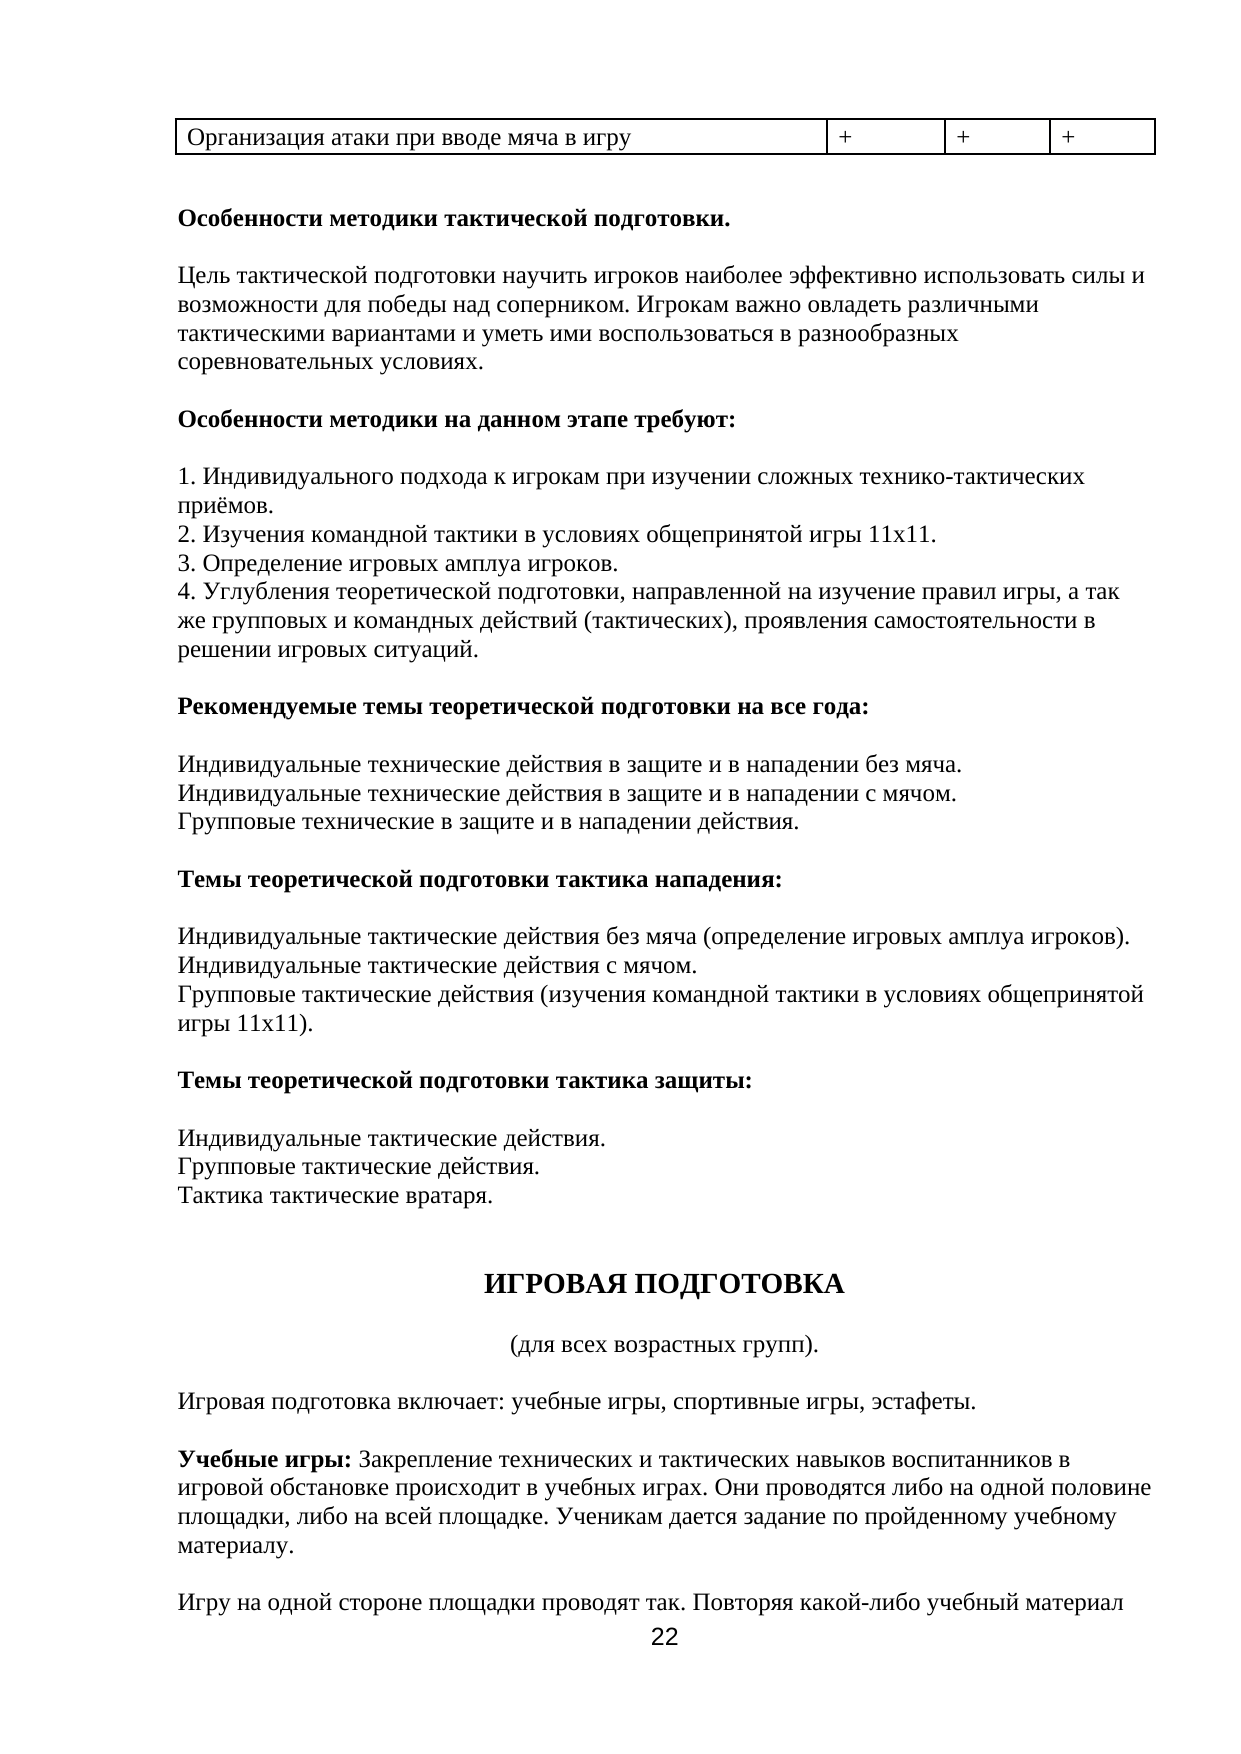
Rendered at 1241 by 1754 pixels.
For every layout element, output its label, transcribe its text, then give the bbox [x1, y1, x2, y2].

text Учебные игры: Закрепление технических и тактических навыков воспитанников в игровой обстановке происходит в учебных играх. Они проводятся либо на одной половине площадки, либо на всей площадке. Ученикам дается задание по пройденному учебному материалу. [177, 1444, 1152, 1559]
text Игровая подготовка включает: учебные игры, спортивные игры, эстафеты. [177, 1386, 1152, 1415]
table_cell + [946, 120, 1049, 152]
text Индивидуальные тактические действия. [177, 1123, 1152, 1151]
text Особенности методики на данном этапе требуют: [177, 404, 1152, 433]
text 3. Определение игровых амплуа игроков. [177, 548, 1152, 576]
text Групповые тактические действия (изучения командной тактики в условиях общепринятой игры 11х11). [177, 979, 1152, 1036]
text Индивидуальные технические действия в защите и в нападении с мячом. [177, 778, 1152, 806]
table_cell + [828, 120, 944, 152]
text Индивидуальные тактические действия с мячом. [177, 950, 1152, 979]
text Групповые технические в защите и в нападении действия. [177, 806, 1152, 835]
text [177, 1587, 1152, 1616]
text 4. Углубления теоретической подготовки, направленной на изучение правил игры, а так же групповых и командных действий (тактических), проявления самостоятельности в решении игровых ситуаций. [177, 576, 1152, 663]
text Темы теоретической подготовки тактика нападения: [177, 864, 1152, 893]
table_cell Организация атаки при вводе мяча в игру [177, 120, 826, 152]
text Тактика тактические вратаря. [177, 1180, 1152, 1209]
text Темы теоретической подготовки тактика защиты: [177, 1065, 1152, 1094]
table_cell + [1051, 120, 1154, 152]
text Особенности методики тактической подготовки. [177, 203, 1152, 231]
text Цель тактической подготовки научить игроков наиболее эффективно использовать силы и возможности для победы над соперником. Игрокам важно овладеть различными тактическими вариантами и уметь ими воспользоваться в разнообразных соревновательных условиях. [177, 260, 1152, 375]
text 1. Индивидуального подхода к игрокам при изучении сложных технико-тактических приёмов. [177, 461, 1152, 519]
text Рекомендуемые темы теоретической подготовки на все года: [177, 691, 1152, 720]
text Групповые тактические действия. [177, 1151, 1152, 1180]
text Индивидуальные технические действия в защите и в нападении без мяча. [177, 749, 1152, 778]
text Индивидуальные тактические действия без мяча (определение игровых амплуа игроков). [177, 921, 1152, 950]
text 2. Изучения командной тактики в условиях общепринятой игры 11х11. [177, 519, 1152, 548]
text ИГРОВАЯ ПОДГОТОВКА [177, 1266, 1152, 1300]
text (для всех возрастных групп). [177, 1329, 1152, 1357]
